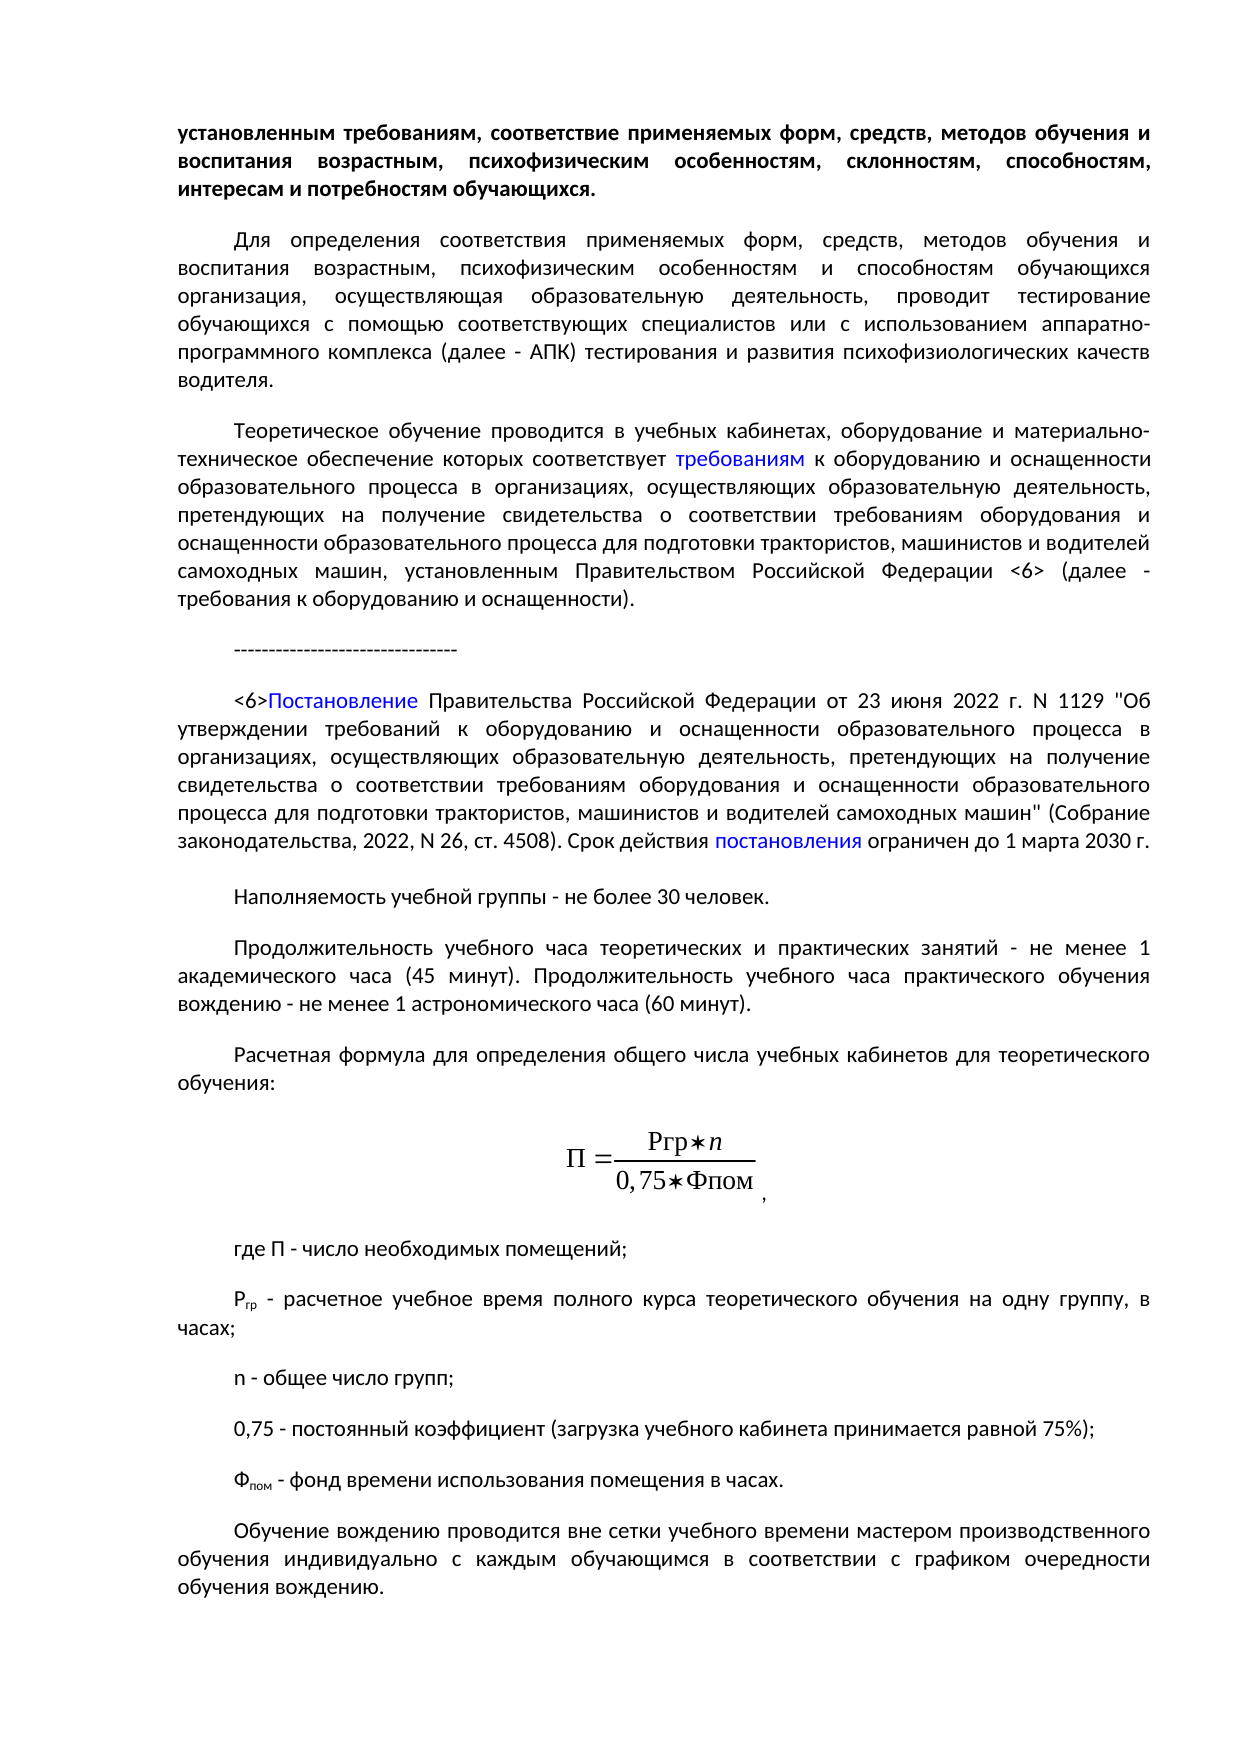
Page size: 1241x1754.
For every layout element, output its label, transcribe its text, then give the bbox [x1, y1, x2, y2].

text Обучение вождению проводится вне сетки учебного времени мастером производственного обучения индивидуально с каждым обучающимся в соответствии с графиком очередности обучения вождению. [177, 1516, 1152, 1600]
text Для определения соответствия применяемых форм, средств, методов обучения и воспитания возрастным, психофизическим особенностям и способностям обучающихся организация, осуществляющая образовательную деятельность, проводит тестирование обучающихся с помощью соответствующих специалистов или с использованием аппаратно-программного комплекса (далее - АПК) тестирования и развития психофизиологических качеств водителя. [177, 225, 1152, 393]
text , [177, 1124, 1152, 1206]
text Теоретическое обучение проводится в учебных кабинетах, оборудование и материально-техническое обеспечение которых соответствует требованиям к оборудованию и оснащенности образовательного процесса в организациях, осуществляющих образовательную деятельность, претендующих на получение свидетельства о соответствии требованиям оборудования и оснащенности образовательного процесса для подготовки трактористов, машинистов и водителей самоходных машин, установленным Правительством Российской Федерации <6> (далее - требования к оборудованию и оснащенности). [177, 416, 1152, 612]
text n - общее число групп; [177, 1363, 1152, 1392]
text где П - число необходимых помещений; [177, 1234, 1152, 1262]
text -------------------------------- [177, 635, 1152, 663]
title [177, 118, 1152, 202]
text Ргр - расчетное учебное время полного курса теоретического обучения на одну группу, в часах; [177, 1284, 1152, 1341]
text Продолжительность учебного часа теоретических и практических занятий - не менее 1 академического часа (45 минут). Продолжительность учебного часа практического обучения вождению - не менее 1 астрономического часа (60 минут). [177, 933, 1152, 1017]
text <6>Постановление Правительства Российской Федерации от 23 июня 2022 г. N 1129 "Об утверждении требований к оборудованию и оснащенности образовательного процесса в организациях, осуществляющих образовательную деятельность, претендующих на получение свидетельства о соответствии требованиям оборудования и оснащенности образовательного процесса для подготовки трактористов, машинистов и водителей самоходных машин" (Собрание законодательства, 2022, N 26, ст. 4508). Срок действия постановления ограничен до 1 марта 2030 г. [177, 686, 1152, 854]
text Фпом - фонд времени использования помещения в часах. [177, 1465, 1152, 1493]
text 0,75 - постоянный коэффициент (загрузка учебного кабинета принимается равной 75%); [177, 1414, 1152, 1442]
text Расчетная формула для определения общего числа учебных кабинетов для теоретического обучения: [177, 1040, 1152, 1096]
text Наполняемость учебной группы - не более 30 человек. [177, 882, 1152, 910]
